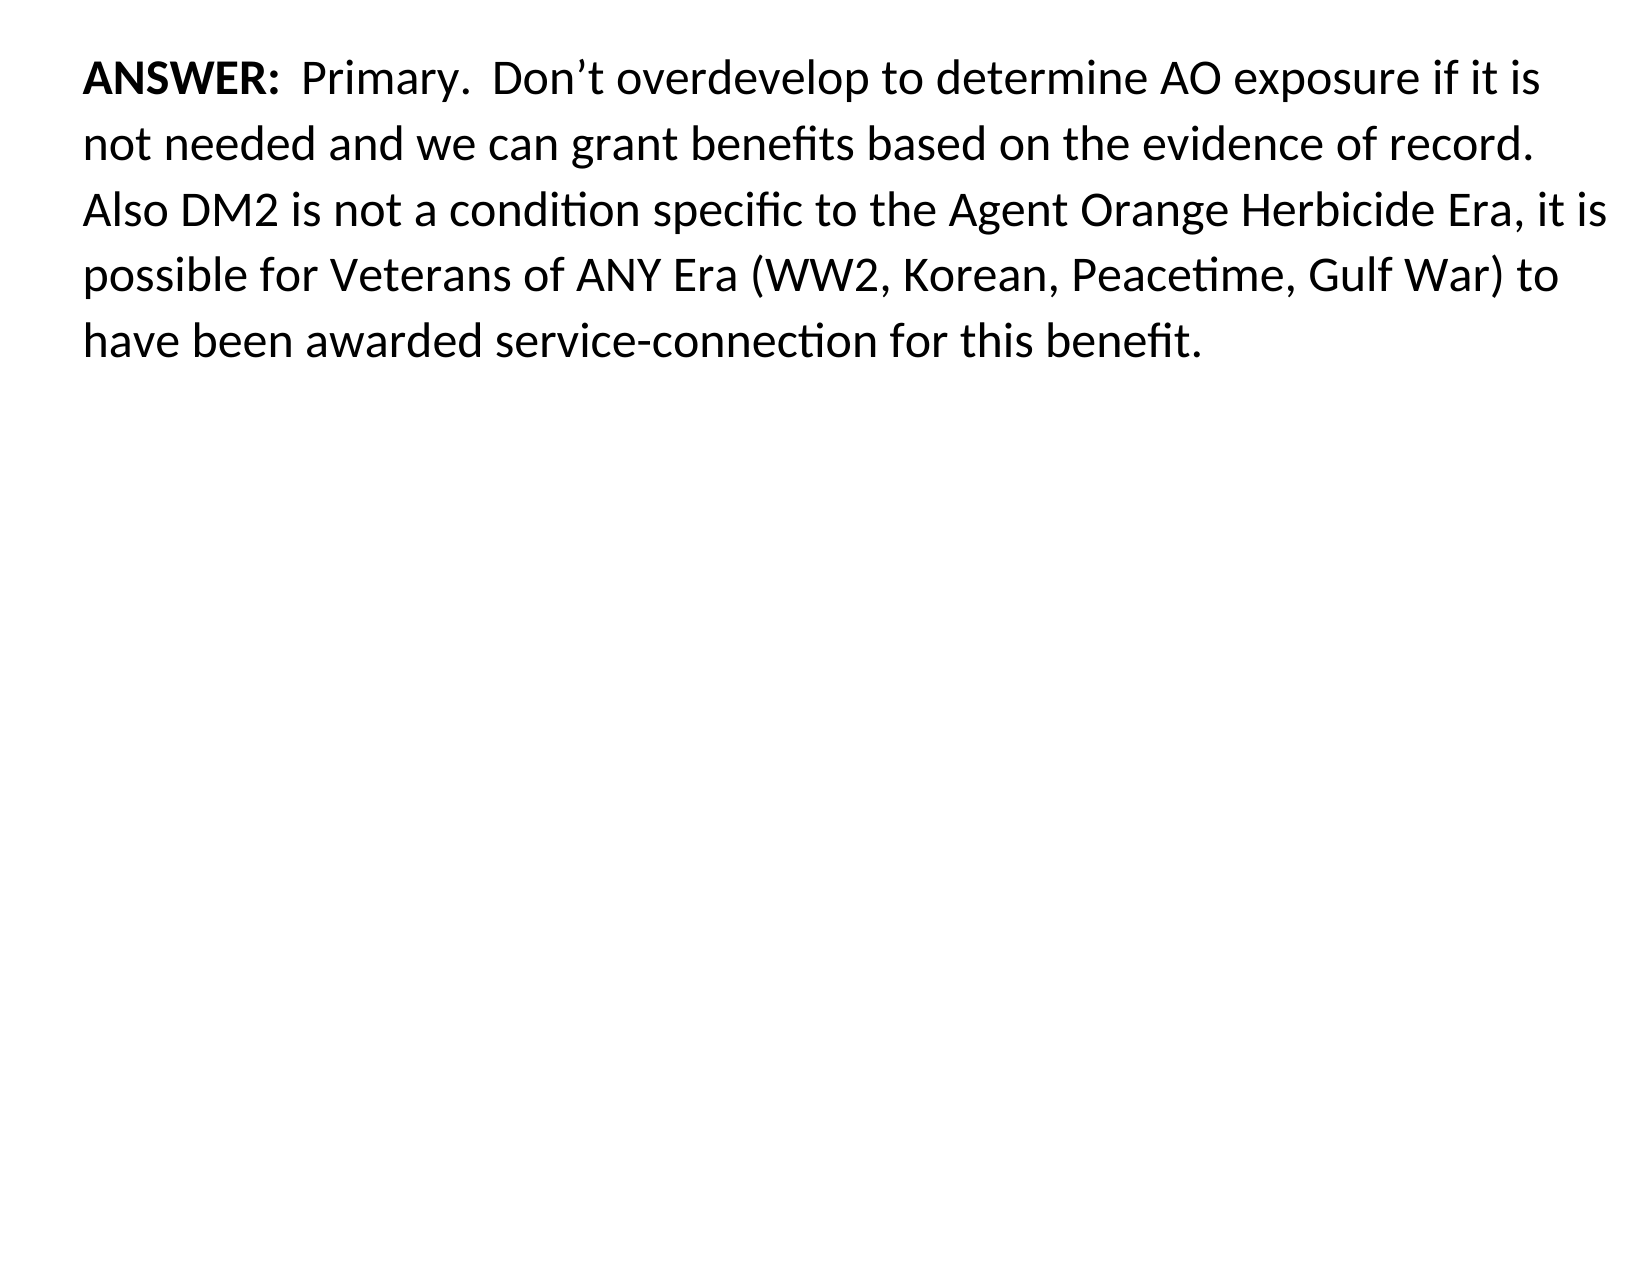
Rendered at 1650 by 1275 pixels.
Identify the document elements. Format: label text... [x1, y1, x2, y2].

text ANSWER: Primary. Don’t overdevelop to determine AO exposure if it is not needed and we can grant benefits based on the evidence of record. [82, 46, 1590, 173]
text Also DM2 is not a condition specific to the Agent Orange Herbicide Era, it is possible for Veterans of ANY Era (WW2, Korean, Peacetime, Gulf War) to have been awarded service-connection for this benefit. [82, 177, 1650, 370]
